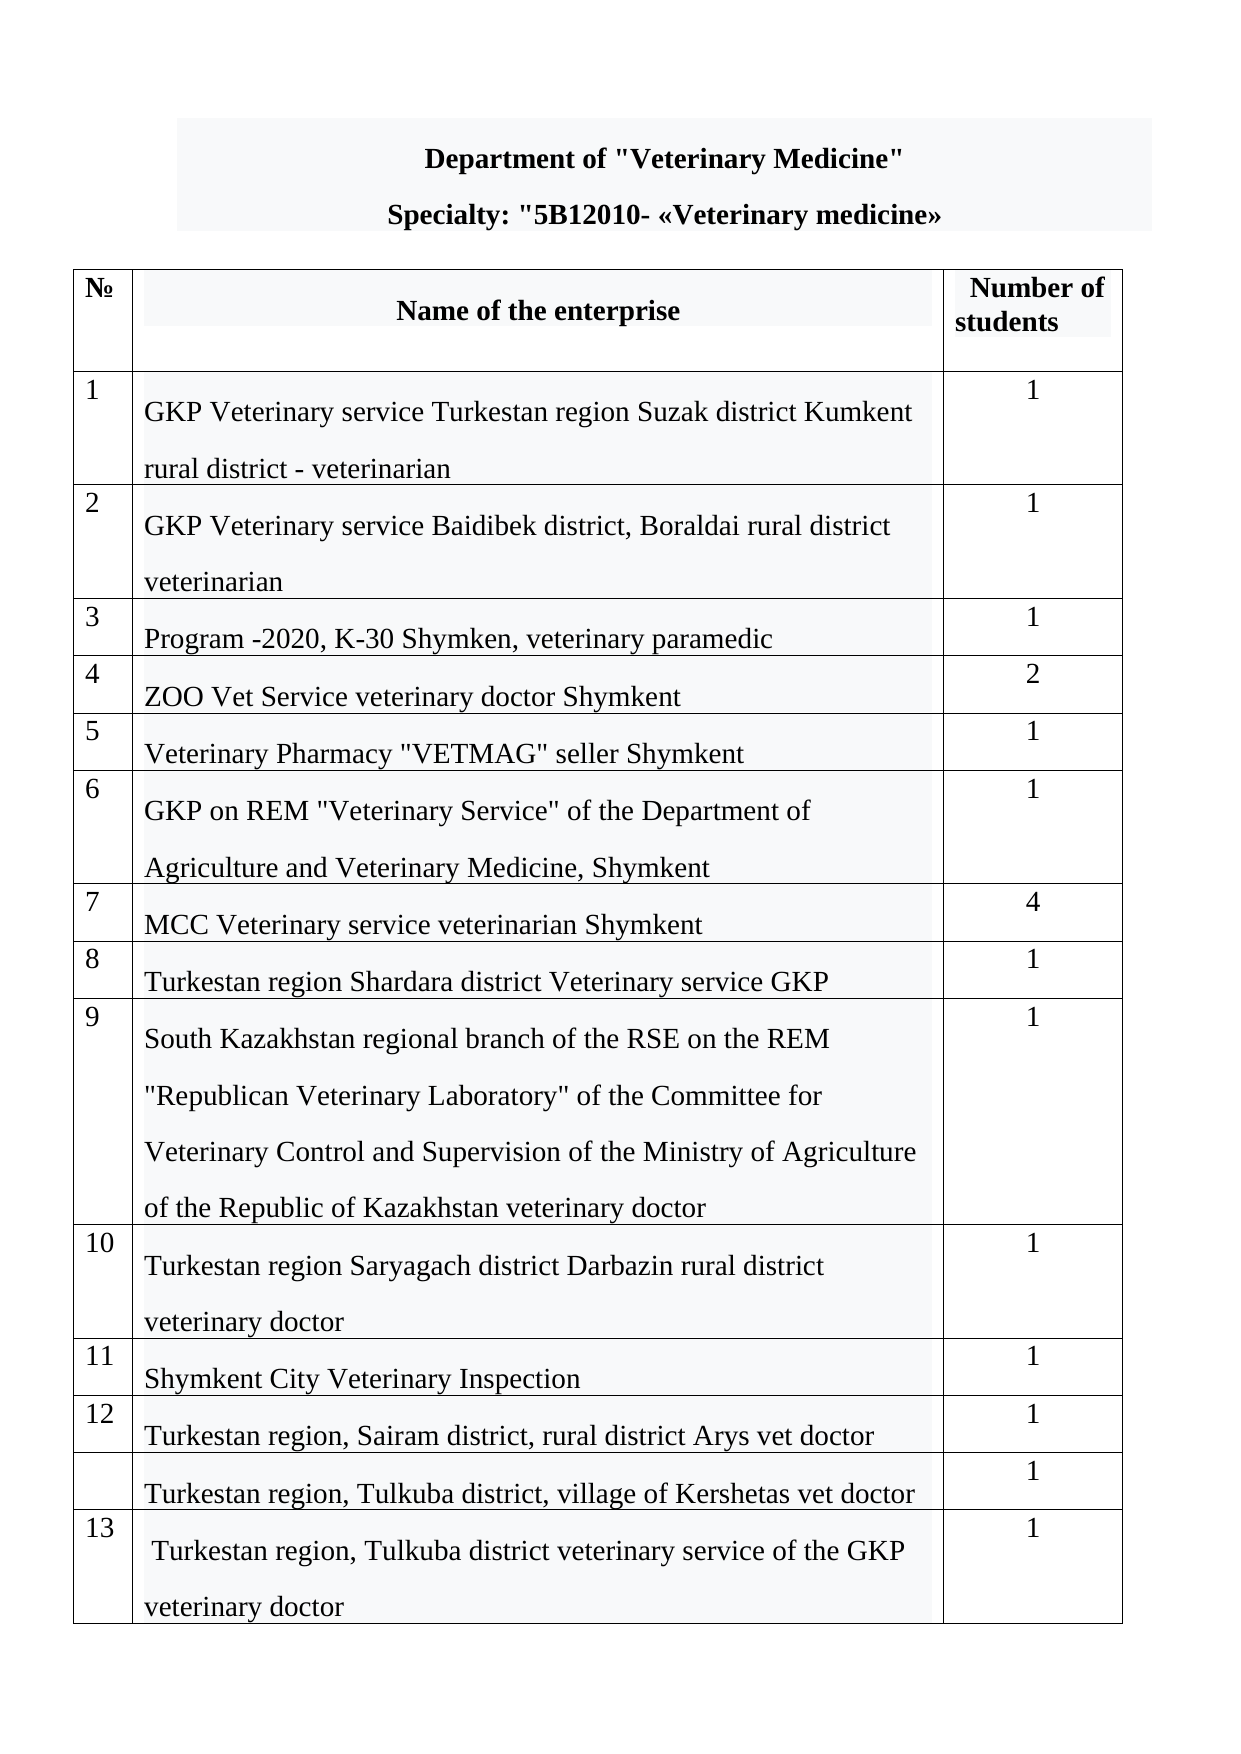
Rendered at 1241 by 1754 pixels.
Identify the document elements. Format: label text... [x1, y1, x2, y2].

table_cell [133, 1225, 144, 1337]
table_cell 1 [944, 599, 1122, 655]
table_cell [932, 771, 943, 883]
table_cell 2 [944, 656, 1122, 712]
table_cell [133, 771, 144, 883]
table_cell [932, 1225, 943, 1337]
table_header Number of students [944, 270, 1122, 371]
table_cell 13 [74, 1510, 132, 1623]
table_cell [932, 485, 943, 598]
table_cell 1 [944, 999, 1122, 1224]
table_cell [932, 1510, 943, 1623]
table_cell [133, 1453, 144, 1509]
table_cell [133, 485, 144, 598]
table_cell 4 [944, 884, 1122, 941]
table_cell 1 [944, 1396, 1122, 1452]
table_cell 1 [944, 714, 1122, 770]
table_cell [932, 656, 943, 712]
table_cell 1 [74, 372, 132, 484]
table_cell 2 [74, 485, 132, 598]
table_cell [74, 1453, 132, 1509]
table_cell 4 [74, 656, 132, 712]
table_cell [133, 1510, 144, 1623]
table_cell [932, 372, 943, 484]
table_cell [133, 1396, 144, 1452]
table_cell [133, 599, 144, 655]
table_cell 5 [74, 714, 132, 770]
table_cell 1 [944, 1453, 1122, 1509]
table_cell 1 [944, 1510, 1122, 1623]
table_cell 11 [74, 1339, 132, 1395]
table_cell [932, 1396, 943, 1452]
table_cell 1 [944, 1225, 1122, 1337]
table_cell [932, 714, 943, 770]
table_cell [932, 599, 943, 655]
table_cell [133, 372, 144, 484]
table_cell 6 [74, 771, 132, 883]
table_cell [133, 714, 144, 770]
table_cell 7 [74, 884, 132, 941]
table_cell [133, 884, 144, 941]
table_cell 8 [74, 942, 132, 998]
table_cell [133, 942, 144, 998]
table_cell 9 [74, 999, 132, 1224]
table_header Name of the enterprise [133, 270, 943, 371]
table_cell 12 [74, 1396, 132, 1452]
table_cell 1 [944, 1339, 1122, 1395]
table_cell 10 [74, 1225, 132, 1337]
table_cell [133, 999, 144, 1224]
table_cell 1 [944, 942, 1122, 998]
table_cell 1 [944, 372, 1122, 484]
text Department of "Veterinary Medicine" [177, 118, 1152, 174]
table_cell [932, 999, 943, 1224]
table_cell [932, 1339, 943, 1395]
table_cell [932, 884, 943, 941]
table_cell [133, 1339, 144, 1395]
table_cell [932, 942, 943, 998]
table_cell 3 [74, 599, 132, 655]
table_header № [74, 270, 132, 371]
table_cell 1 [944, 485, 1122, 598]
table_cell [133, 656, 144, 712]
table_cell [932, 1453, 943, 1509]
text Specialty: "5В12010- «Veterinary medicine» [177, 174, 1152, 231]
table_cell 1 [944, 771, 1122, 883]
